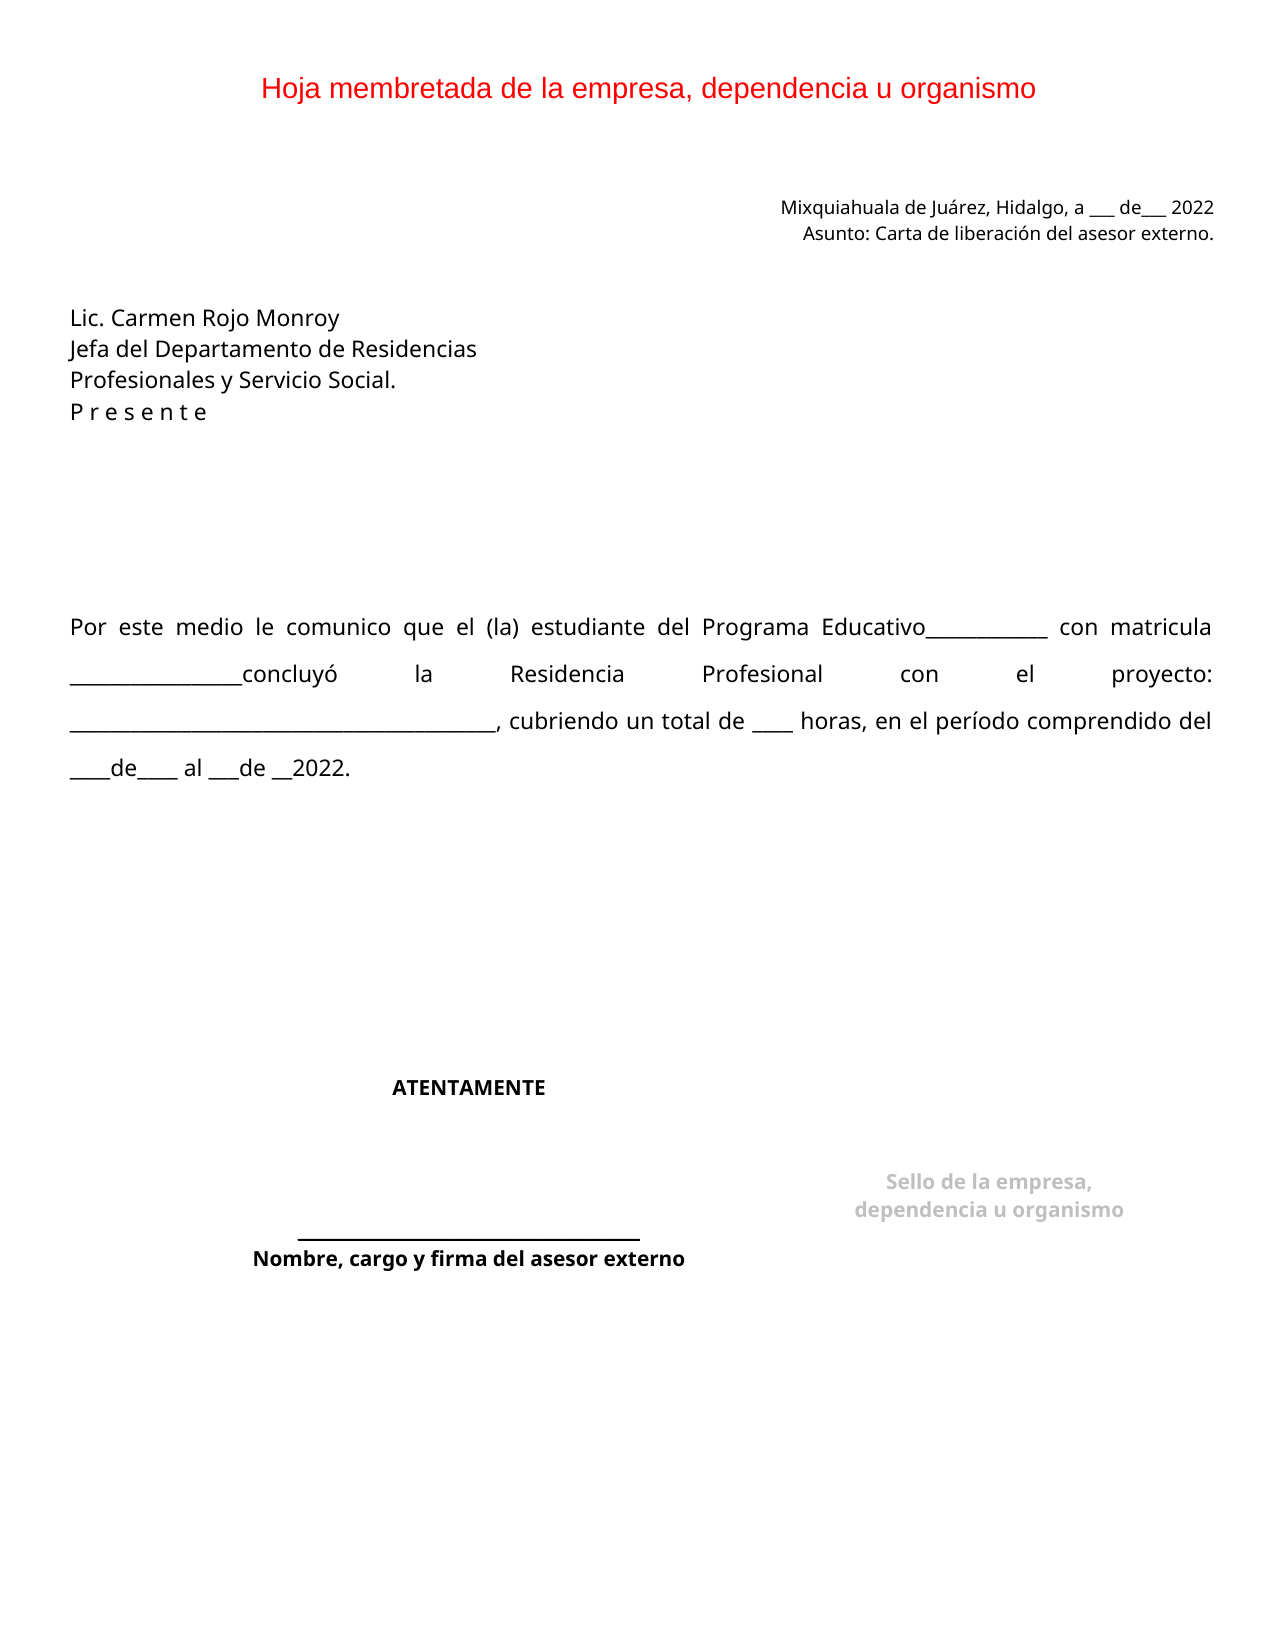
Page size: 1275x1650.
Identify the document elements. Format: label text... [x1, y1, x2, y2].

text Mixquiahuala de Juárez, Hidalgo, a ___ de___ 2022 [69, 195, 1214, 220]
text Lic. Carmen Rojo Monroy [69, 302, 1214, 333]
text Profesionales y Servicio Social. [69, 364, 1214, 396]
text Por este medio le comunico que el (la) estudiante del Programa Educativo____________ con matricula _________________concluyó la Residencia Profesional con el proyecto: __________________________________________, cubriendo un total de ____ horas, en el período comprendido del ____de____ al ___de __2022. [69, 611, 1214, 783]
text Asunto: Carta de liberación del asesor externo. [69, 220, 1214, 246]
text P r e s e n t e [69, 396, 1214, 427]
text Jefa del Departamento de Residencias [69, 333, 1214, 364]
